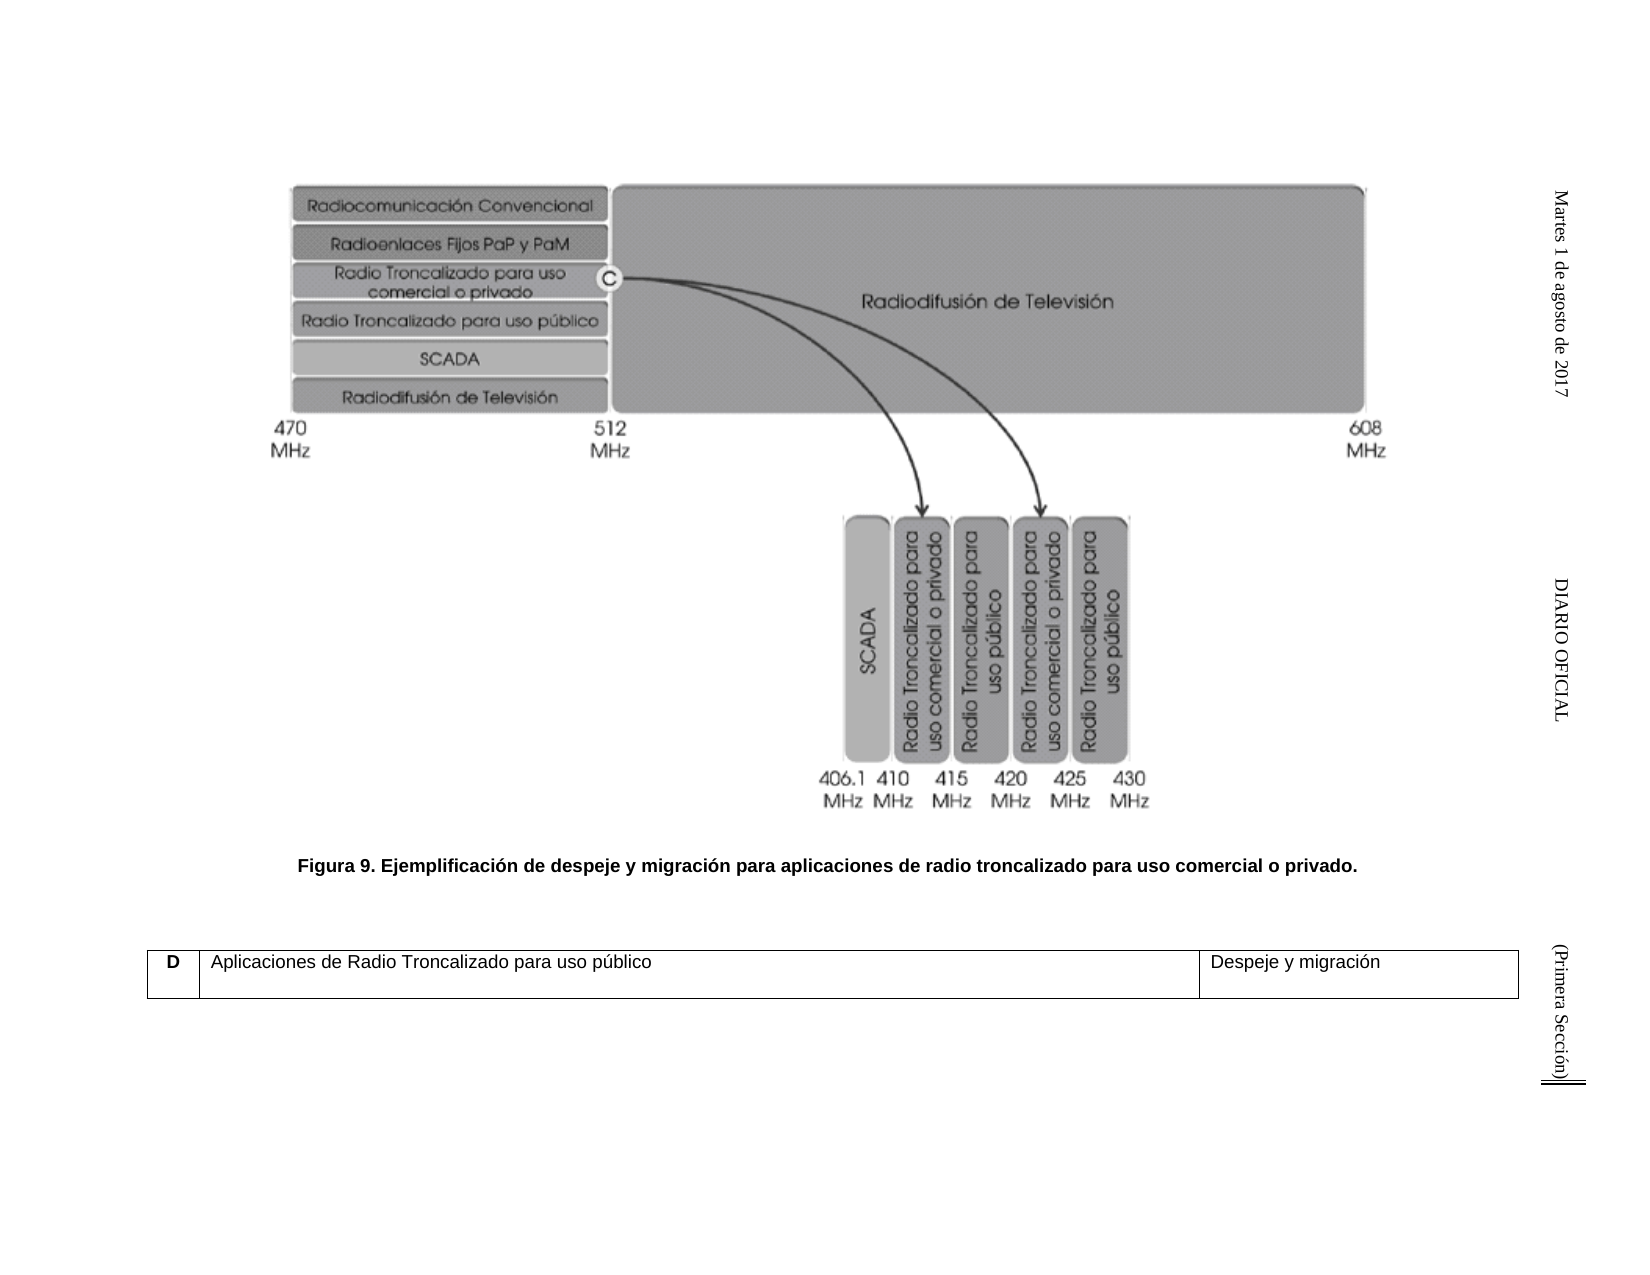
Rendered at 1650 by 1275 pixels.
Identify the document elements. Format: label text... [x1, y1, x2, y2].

text Figura 9. Ejemplificación de despeje y migración para aplicaciones de radio troncalizado para uso comercial o privado. [135, 855, 1530, 877]
table_header Aplicaciones de Radio Troncalizado para uso público [200, 951, 1199, 998]
picture [256, 177, 1400, 830]
table_header D [148, 951, 199, 998]
table_header Despeje y migración [1200, 951, 1518, 998]
